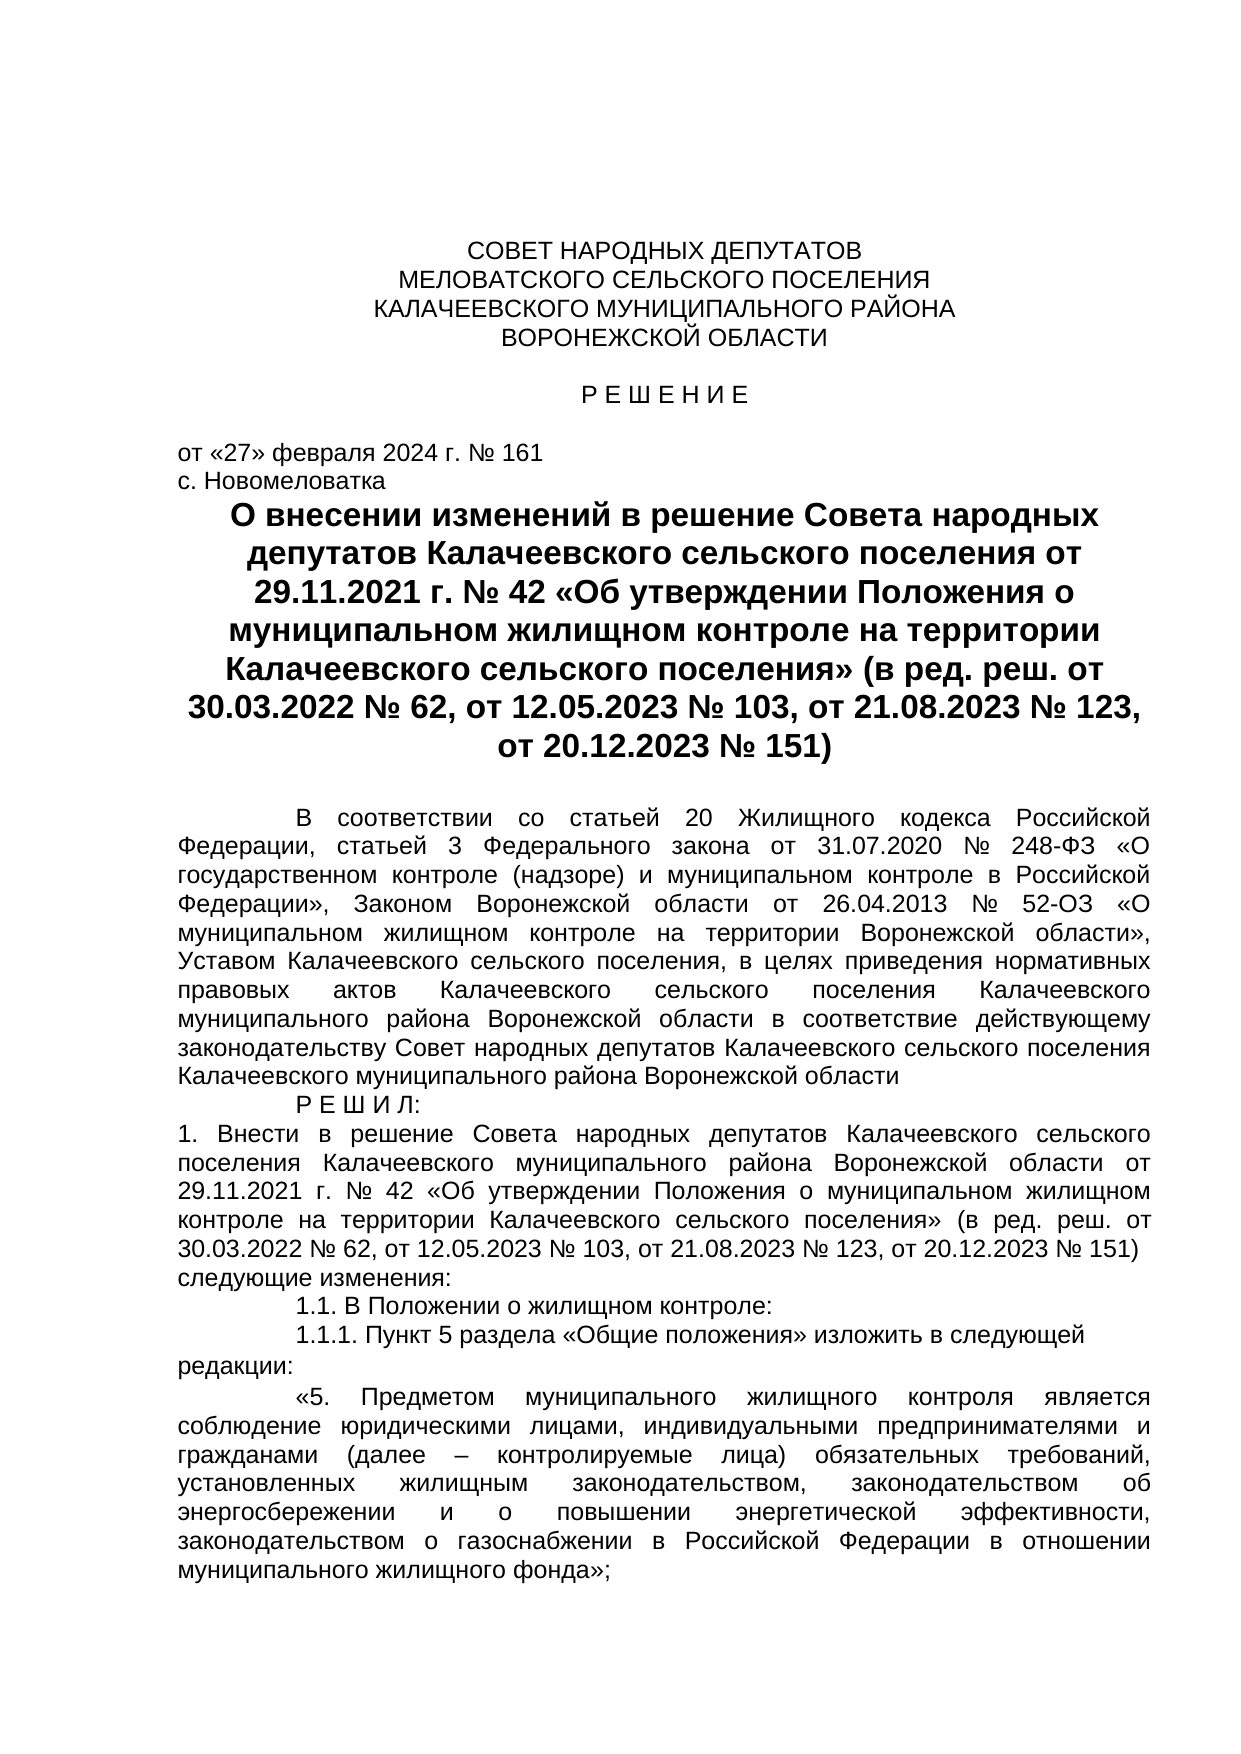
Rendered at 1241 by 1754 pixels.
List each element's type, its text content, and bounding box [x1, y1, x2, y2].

text Р Е Ш И Л: [177, 1090, 1152, 1119]
text СОВЕТ НАРОДНЫХ ДЕПУТАТОВ [177, 236, 1152, 265]
text «5. Предметом муниципального жилищного контроля является соблюдение юридическими лицами, индивидуальными предпринимателями и гражданами (далее – контролируемые лица) обязательных требований, установленных жилищным законодательством, законодательством об энергосбережении и о повышении энергетической эффективности, законодательством о газоснабжении в Российской Федерации в отношении муниципального жилищного фонда»; [177, 1382, 1152, 1583]
text О внесении изменений в решение Совета народных депутатов Калачеевского сельского поселения от 29.11.2021 г. № 42 «Об утверждении Положения о муниципальном жилищном контроле на территории Калачеевского сельского поселения» (в ред. реш. от 30.03.2022 № 62, от 12.05.2023 № 103, от 21.08.2023 № 123, от 20.12.2023 № 151) [177, 495, 1152, 764]
text следующие изменения: [177, 1262, 1152, 1291]
text МЕЛОВАТСКОГО СЕЛЬСКОГО ПОСЕЛЕНИЯ [177, 265, 1152, 294]
text КАЛАЧЕЕВСКОГО МУНИЦИПАЛЬНОГО РАЙОНА [177, 294, 1152, 322]
text 1. Внести в решение Совета народных депутатов Калачеевского сельского поселения Калачеевского муниципального района Воронежской области от 29.11.2021 г. № 42 «Об утверждении Положения о муниципальном жилищном контроле на территории Калачеевского сельского поселения» (в ред. реш. от 30.03.2022 № 62, от 12.05.2023 № 103, от 21.08.2023 № 123, от 20.12.2023 № 151) [177, 1119, 1152, 1262]
text Р Е Ш Е Н И Е [177, 380, 1152, 409]
text от «27» февраля 2024 г. № 161 [177, 437, 1152, 466]
text с. Новомеловатка [177, 466, 1152, 495]
text В соответствии со статьей 20 Жилищного кодекса Российской Федерации, статьей 3 Федерального закона от 31.07.2020 № 248-ФЗ «О государственном контроле (надзоре) и муниципальном контроле в Российской Федерации», Законом Воронежской области от 26.04.2013 № 52-ОЗ «О муниципальном жилищном контроле на территории Воронежской области», Уставом Калачеевского сельского поселения, в целях приведения нормативных правовых актов Калачеевского сельского поселения Калачеевского муниципального района Воронежской области в соответствие действующему законодательству Совет народных депутатов Калачеевского сельского поселения Калачеевского муниципального района Воронежской области [177, 802, 1152, 1090]
text 1.1. В Положении о жилищном контроле: [177, 1291, 1152, 1320]
text 1.1.1. Пункт 5 раздела «Общие положения» изложить в следующей редакции: [177, 1320, 1152, 1380]
text ВОРОНЕЖСКОЙ ОБЛАСТИ [177, 322, 1152, 351]
